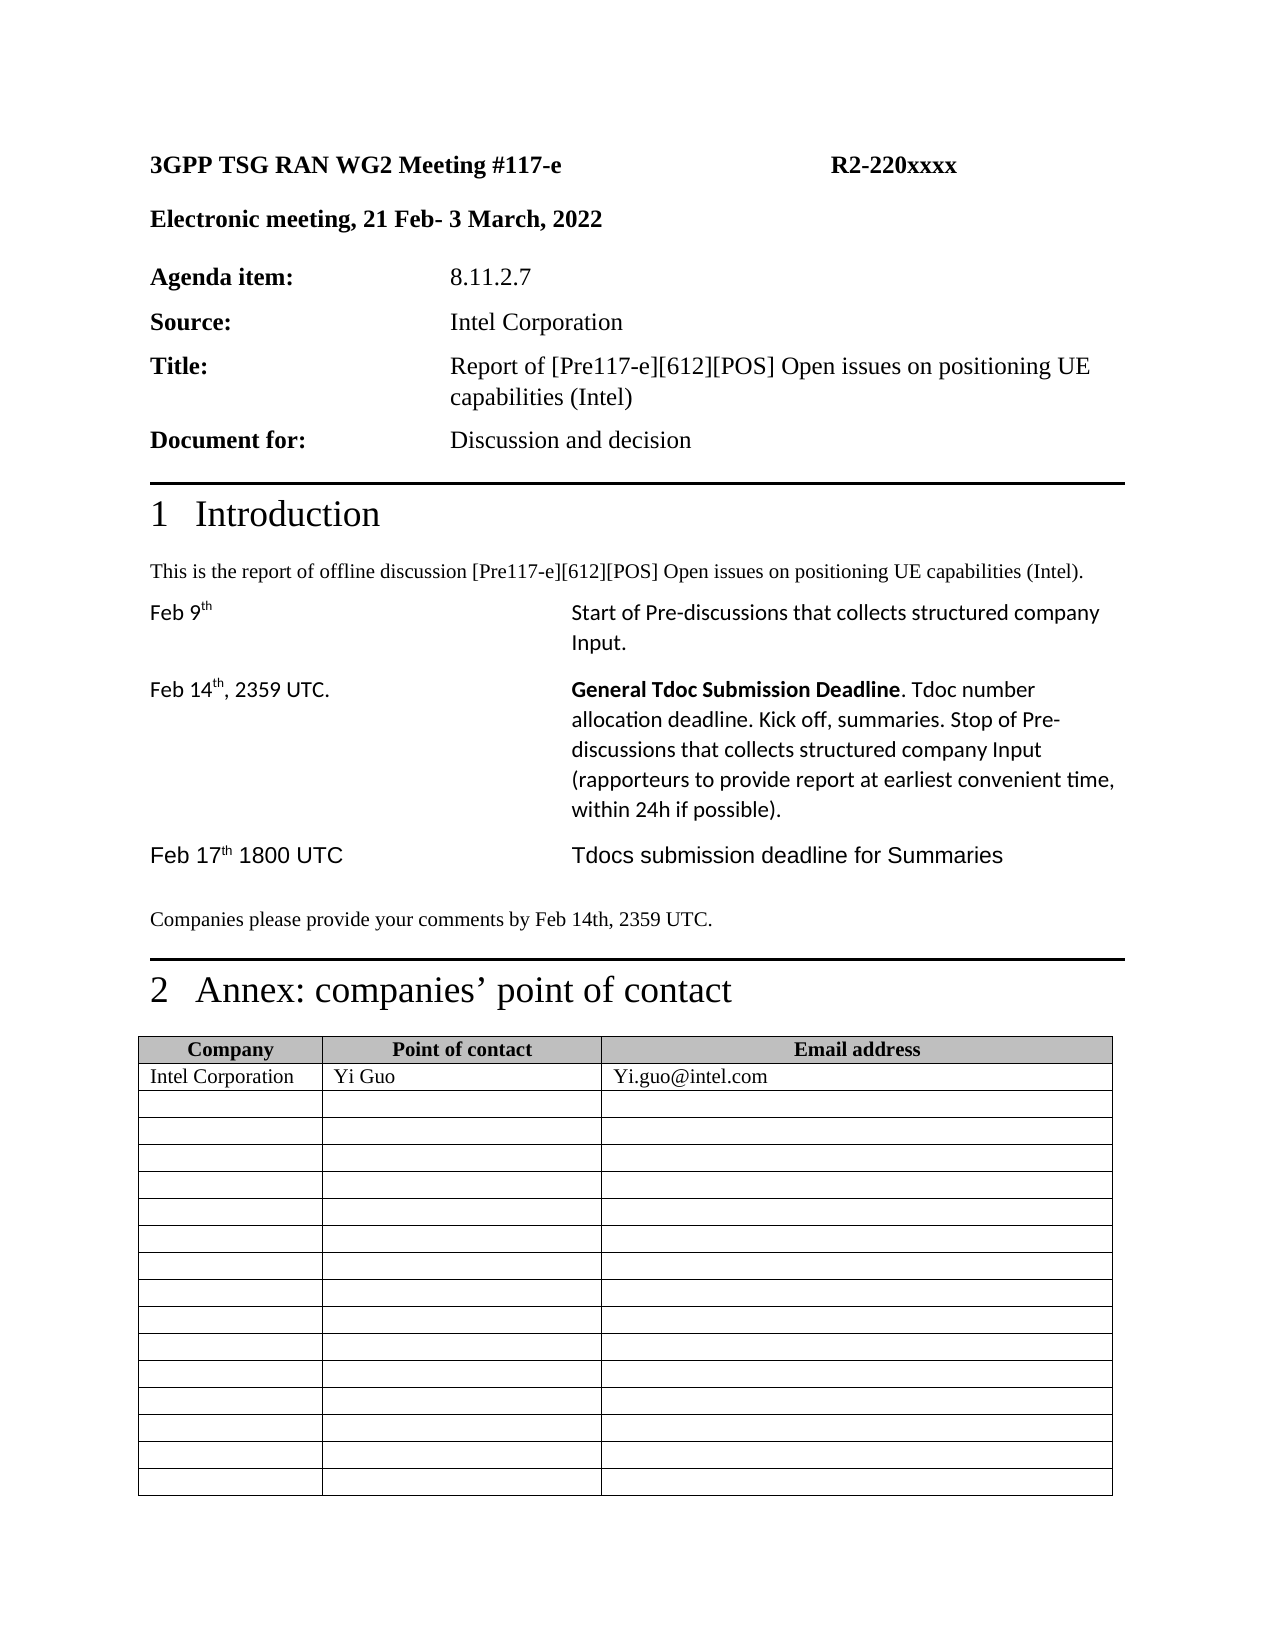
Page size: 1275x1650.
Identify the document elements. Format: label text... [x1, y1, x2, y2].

text Feb 9th Start of Pre-discussions that collects structured company Input. [150, 598, 1125, 656]
text This is the report of offline discussion [Pre117-e][612][POS] Open issues on positioning UE capabilities (Intel). [150, 559, 1125, 583]
table_cell [139, 1334, 322, 1360]
table_cell [602, 1469, 1112, 1495]
subtitle Introduction [150, 485, 1125, 534]
table_cell [323, 1226, 601, 1252]
table_cell [602, 1172, 1112, 1198]
text Feb 14th, 2359 UTC. General Tdoc Submission Deadline. Tdoc number allocation deadline. Kick off, summaries. Stop of Pre-discussions that collects structured company Input (rapporteurs to provide report at earliest convenient time, within 24h if possible). [150, 675, 1125, 824]
table_cell [139, 1307, 322, 1333]
table_cell [323, 1442, 601, 1468]
table_cell [139, 1199, 322, 1225]
table_cell [323, 1361, 601, 1387]
text Electronic meeting, 21 Feb- 3 March, 2022 [150, 204, 1125, 233]
table_cell [139, 1226, 322, 1252]
table_cell [139, 1172, 322, 1198]
table_header Email address [602, 1037, 1112, 1063]
text Title: Report of [Pre117-e][612][POS] Open issues on positioning UE capabilities (Intel) [150, 351, 1125, 411]
table_cell [323, 1415, 601, 1441]
table_cell [139, 1280, 322, 1306]
title Feb 17th 1800 UTC Tdocs submission deadline for Summaries [150, 842, 1125, 869]
table_cell [602, 1334, 1112, 1360]
table_cell [323, 1118, 601, 1144]
table_cell [323, 1172, 601, 1198]
table_cell [602, 1388, 1112, 1414]
text Agenda item: 8.11.2.7 [150, 262, 1125, 291]
text Companies please provide your comments by Feb 14th, 2359 UTC. [150, 907, 1125, 931]
subtitle Annex: companies’ point of contact [150, 961, 1125, 1011]
table_cell [139, 1388, 322, 1414]
table_header Company [139, 1037, 322, 1063]
table_cell [602, 1361, 1112, 1387]
table_cell [139, 1415, 322, 1441]
table_cell [139, 1091, 322, 1117]
table_cell [323, 1145, 601, 1171]
table_cell [323, 1091, 601, 1117]
table_cell [323, 1334, 601, 1360]
table_cell [139, 1145, 322, 1171]
table_cell [602, 1199, 1112, 1225]
table_cell [602, 1415, 1112, 1441]
table_cell [602, 1091, 1112, 1117]
table_cell [602, 1145, 1112, 1171]
table_cell Yi Guo [323, 1064, 601, 1090]
table_cell [323, 1199, 601, 1225]
table_cell [323, 1307, 601, 1333]
table_cell [602, 1442, 1112, 1468]
table_cell [323, 1469, 601, 1495]
table_cell [602, 1307, 1112, 1333]
table_cell Intel Corporation [139, 1064, 322, 1090]
table_header Point of contact [323, 1037, 601, 1063]
text 3GPP TSG RAN WG2 Meeting #117-e R2-220xxxx [150, 150, 1125, 179]
text Document for: Discussion and decision [150, 426, 1125, 454]
table_cell [139, 1253, 322, 1279]
table_cell [139, 1469, 322, 1495]
table_cell [602, 1280, 1112, 1306]
table_cell [602, 1253, 1112, 1279]
table_cell [323, 1388, 601, 1414]
table_cell [323, 1253, 601, 1279]
table_cell [323, 1280, 601, 1306]
table_cell [139, 1118, 322, 1144]
table_cell [602, 1226, 1112, 1252]
text Source: Intel Corporation [150, 307, 1125, 336]
table_cell [139, 1442, 322, 1468]
table_cell [139, 1361, 322, 1387]
table_cell Yi.guo@intel.com [602, 1064, 1112, 1090]
table_cell [602, 1118, 1112, 1144]
